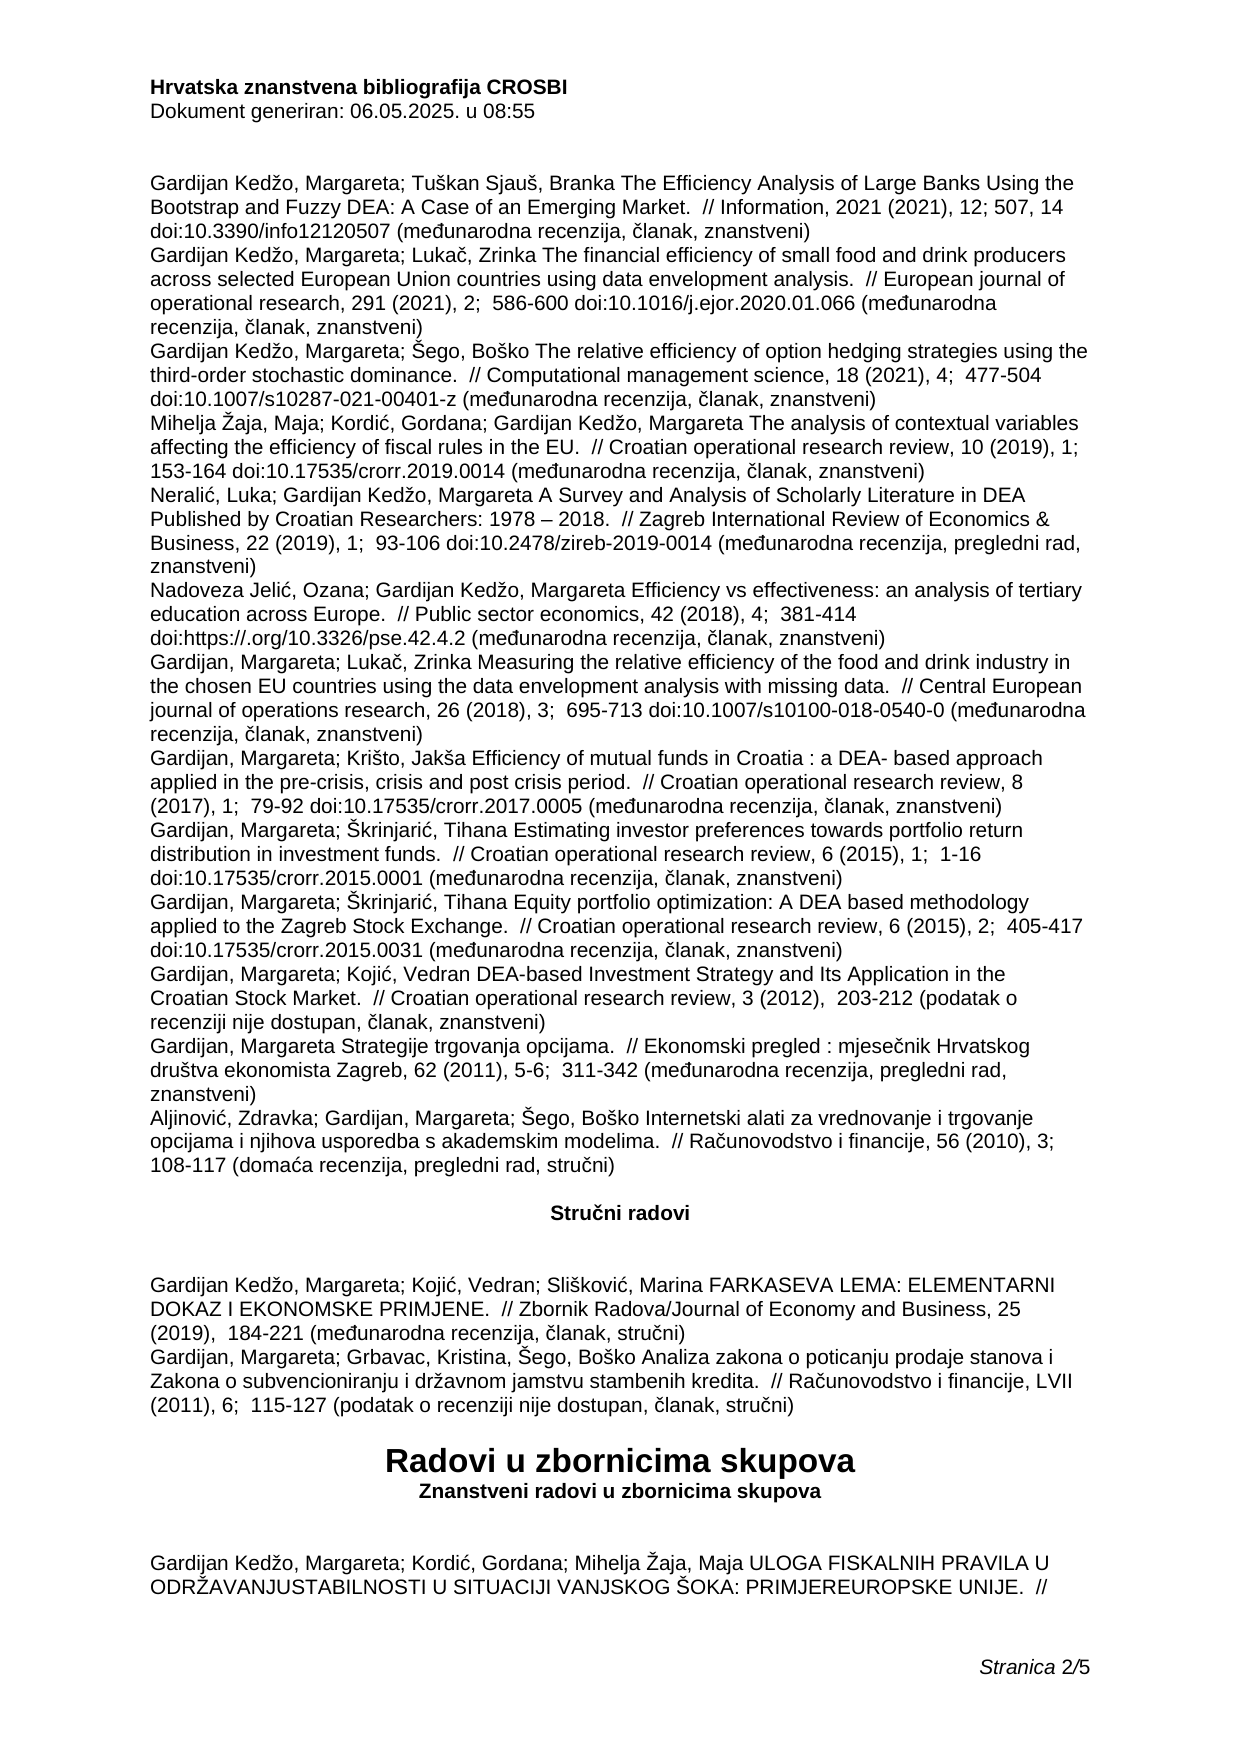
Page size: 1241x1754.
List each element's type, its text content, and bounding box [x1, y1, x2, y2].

text Gardijan, Margareta; Kojić, Vedran [150, 962, 1090, 1033]
text Gardijan, Margareta [150, 1033, 1090, 1105]
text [150, 1551, 1090, 1599]
text Gardijan, Margareta; Škrinjarić, Tihana [150, 890, 1090, 962]
subtitle Stručni radovi [150, 1201, 1090, 1225]
text Gardijan Kedžo, Margareta; Lukač, Zrinka [150, 243, 1090, 339]
text Gardijan, Margareta; Škrinjarić, Tihana [150, 818, 1090, 890]
text Mihelja Žaja, Maja; Kordić, Gordana; Gardijan Kedžo, Margareta [150, 411, 1090, 482]
text Gardijan Kedžo, Margareta; Kojić, Vedran; Slišković, Marina [150, 1273, 1090, 1345]
text Gardijan, Margareta; Grbavac, Kristina, Šego, Boško [150, 1345, 1090, 1417]
subtitle Radovi u zbornicima skupova [150, 1441, 1090, 1479]
text Neralić, Luka; Gardijan Kedžo, Margareta [150, 482, 1090, 578]
text Gardijan Kedžo, Margareta; Šego, Boško [150, 339, 1090, 411]
text Gardijan, Margareta; Lukač, Zrinka [150, 650, 1090, 746]
subtitle Znanstveni radovi u zbornicima skupova [150, 1479, 1090, 1503]
text Aljinović, Zdravka; Gardijan, Margareta; Šego, Boško [150, 1105, 1090, 1177]
text Nadoveza Jelić, Ozana; Gardijan Kedžo, Margareta [150, 578, 1090, 650]
text Gardijan, Margareta; Krišto, Jakša [150, 746, 1090, 818]
text Gardijan Kedžo, Margareta; Tuškan Sjauš, Branka [150, 171, 1090, 243]
